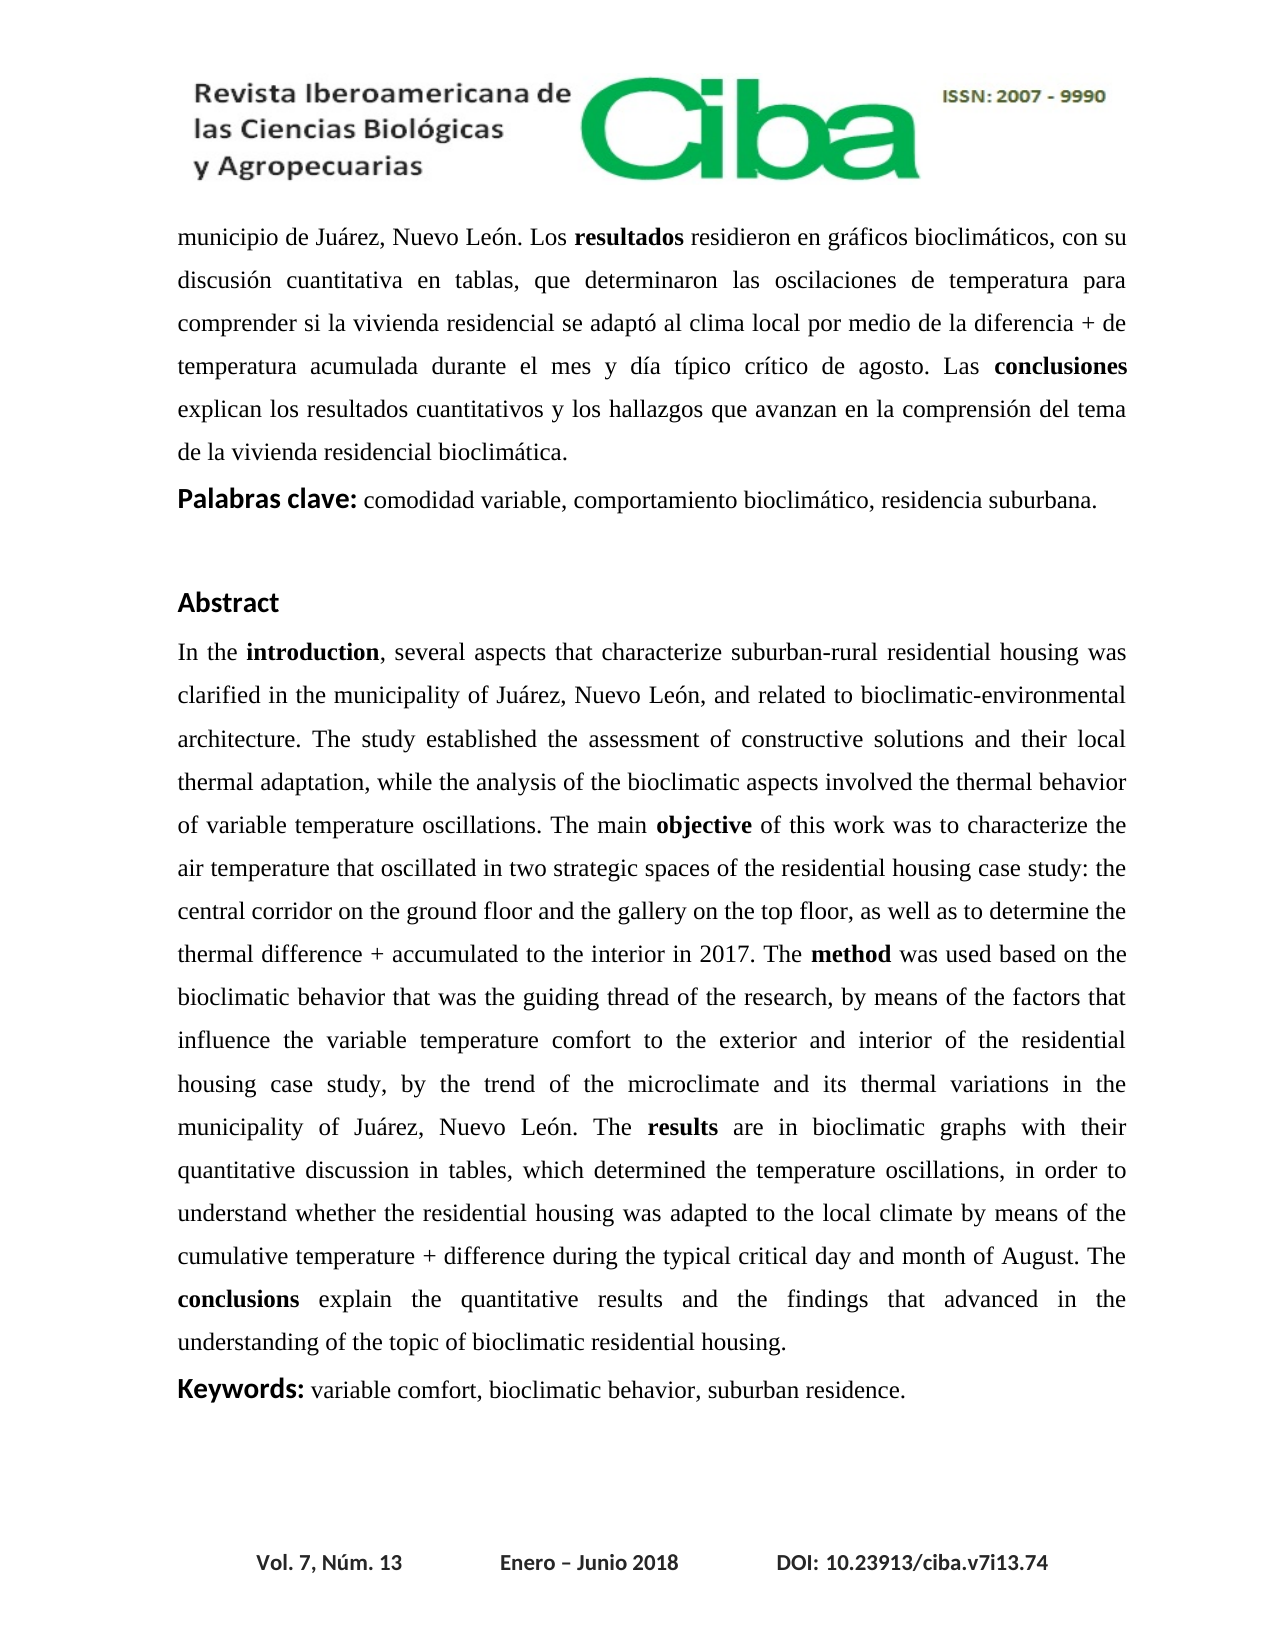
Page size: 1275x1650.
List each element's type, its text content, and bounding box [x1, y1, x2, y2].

text In the introduction, several aspects that characterize suburban-rural residential housing was clarified in the municipality of Juárez, Nuevo León, and related to bioclimatic-environmental architecture. The study established the assessment of constructive solutions and their local thermal adaptation, while the analysis of the bioclimatic aspects involved the thermal behavior of variable temperature oscillations. The main objective of this work was to characterize the air temperature that oscillated in two strategic spaces of the residential housing case study: the central corridor on the ground floor and the gallery on the top floor, as well as to determine the thermal difference + accumulated to the interior in 2017. The method was used based on the bioclimatic behavior that was the guiding thread of the research, by means of the factors that influence the variable temperature comfort to the exterior and interior of the residential housing case study, by the trend of the microclimate and its thermal variations in the municipality of Juárez, Nuevo León. The results are in bioclimatic graphs with their quantitative discussion in tables, which determined the temperature oscillations, in order to understand whether the residential housing was adapted to the local climate by means of the cumulative temperature + difference during the typical critical day and month of August. The conclusions explain the quantitative results and the findings that advanced in the understanding of the topic of bioclimatic residential housing. [177, 637, 1127, 1356]
picture [192, 73, 1113, 185]
text Abstract [177, 584, 1127, 620]
text Keywords: variable comfort, bioclimatic behavior, suburban residence. [177, 1371, 1127, 1406]
text Palabras clave: comodidad variable, comportamiento bioclimático, residencia suburbana. [177, 480, 1127, 516]
